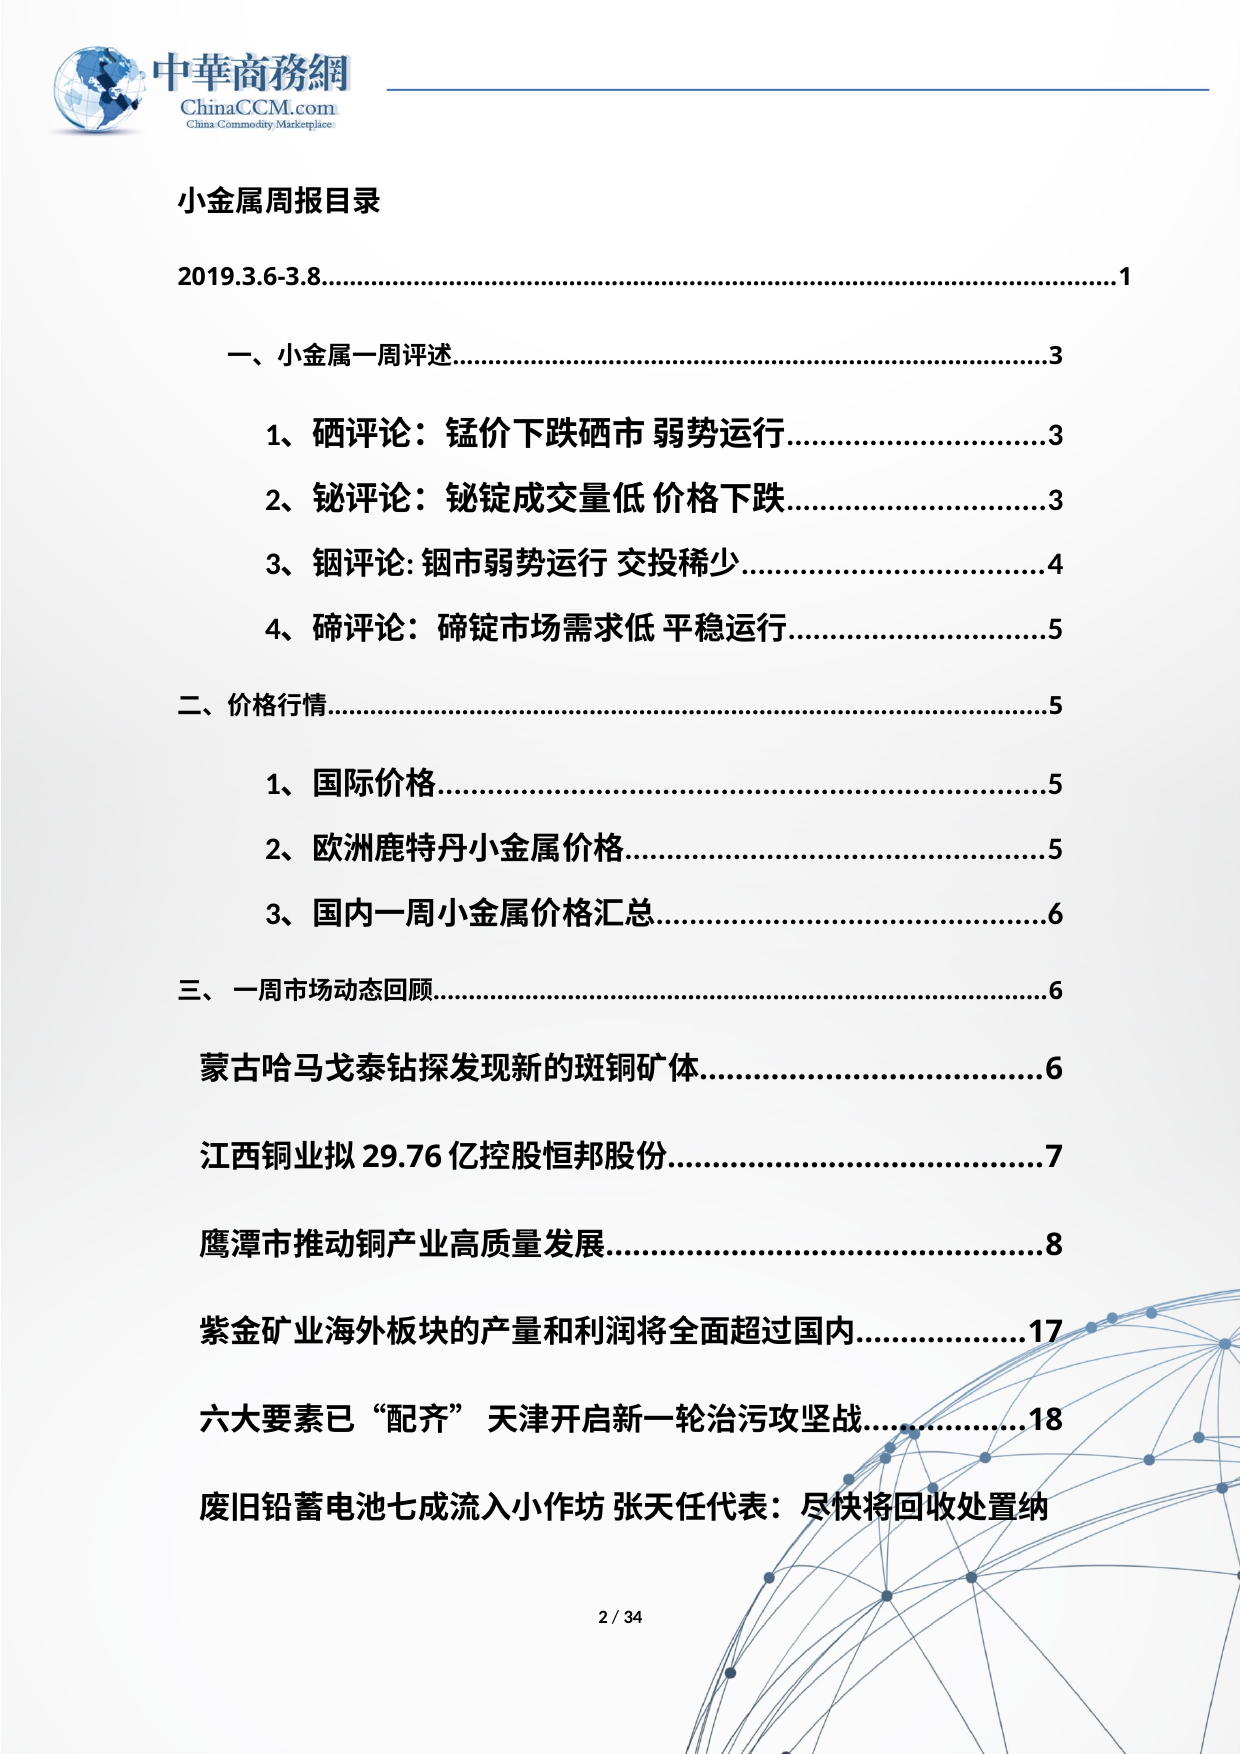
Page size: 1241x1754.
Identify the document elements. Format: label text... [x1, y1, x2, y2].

text 小金属周报目录 [177, 166, 1063, 231]
text 一、小金属一周评述 3 [177, 321, 1063, 386]
text 鹰潭市推动铜产业高质量发展 8 [199, 1209, 1063, 1274]
text 江西铜业拟29.76亿控股恒邦股份 7 [199, 1121, 1063, 1186]
text 3、铟评论: 铟市弱势运行 交投稀少 4 [265, 528, 1063, 593]
text 1、国际价格 5 [265, 748, 1063, 813]
text 紫金矿业海外板块的产量和利润将全面超过国内 17 [199, 1297, 1063, 1362]
text 三、 一周市场动态回顾 6 [177, 956, 1063, 1021]
picture [1, 0, 1240, 1754]
text 2、铋评论：铋锭成交量低 价格下跌 3 [265, 463, 1063, 528]
text 4、碲评论：碲锭市场需求低 平稳运行 5 [265, 593, 1063, 658]
text 2019.3.6-3.8 1 [177, 243, 1063, 308]
text 二、价格行情 5 [177, 671, 1063, 736]
text 2、欧洲鹿特丹小金属价格 5 [265, 813, 1063, 878]
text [199, 1472, 1063, 1537]
text 蒙古哈马戈泰钻探发现新的斑铜矿体 6 [199, 1033, 1063, 1098]
text 1、硒评论：锰价下跌硒市 弱势运行 3 [265, 398, 1063, 463]
text 六大要素已“配齐” 天津开启新一轮治污攻坚战 18 [199, 1384, 1063, 1449]
text 3、国内一周小金属价格汇总 6 [265, 878, 1063, 943]
